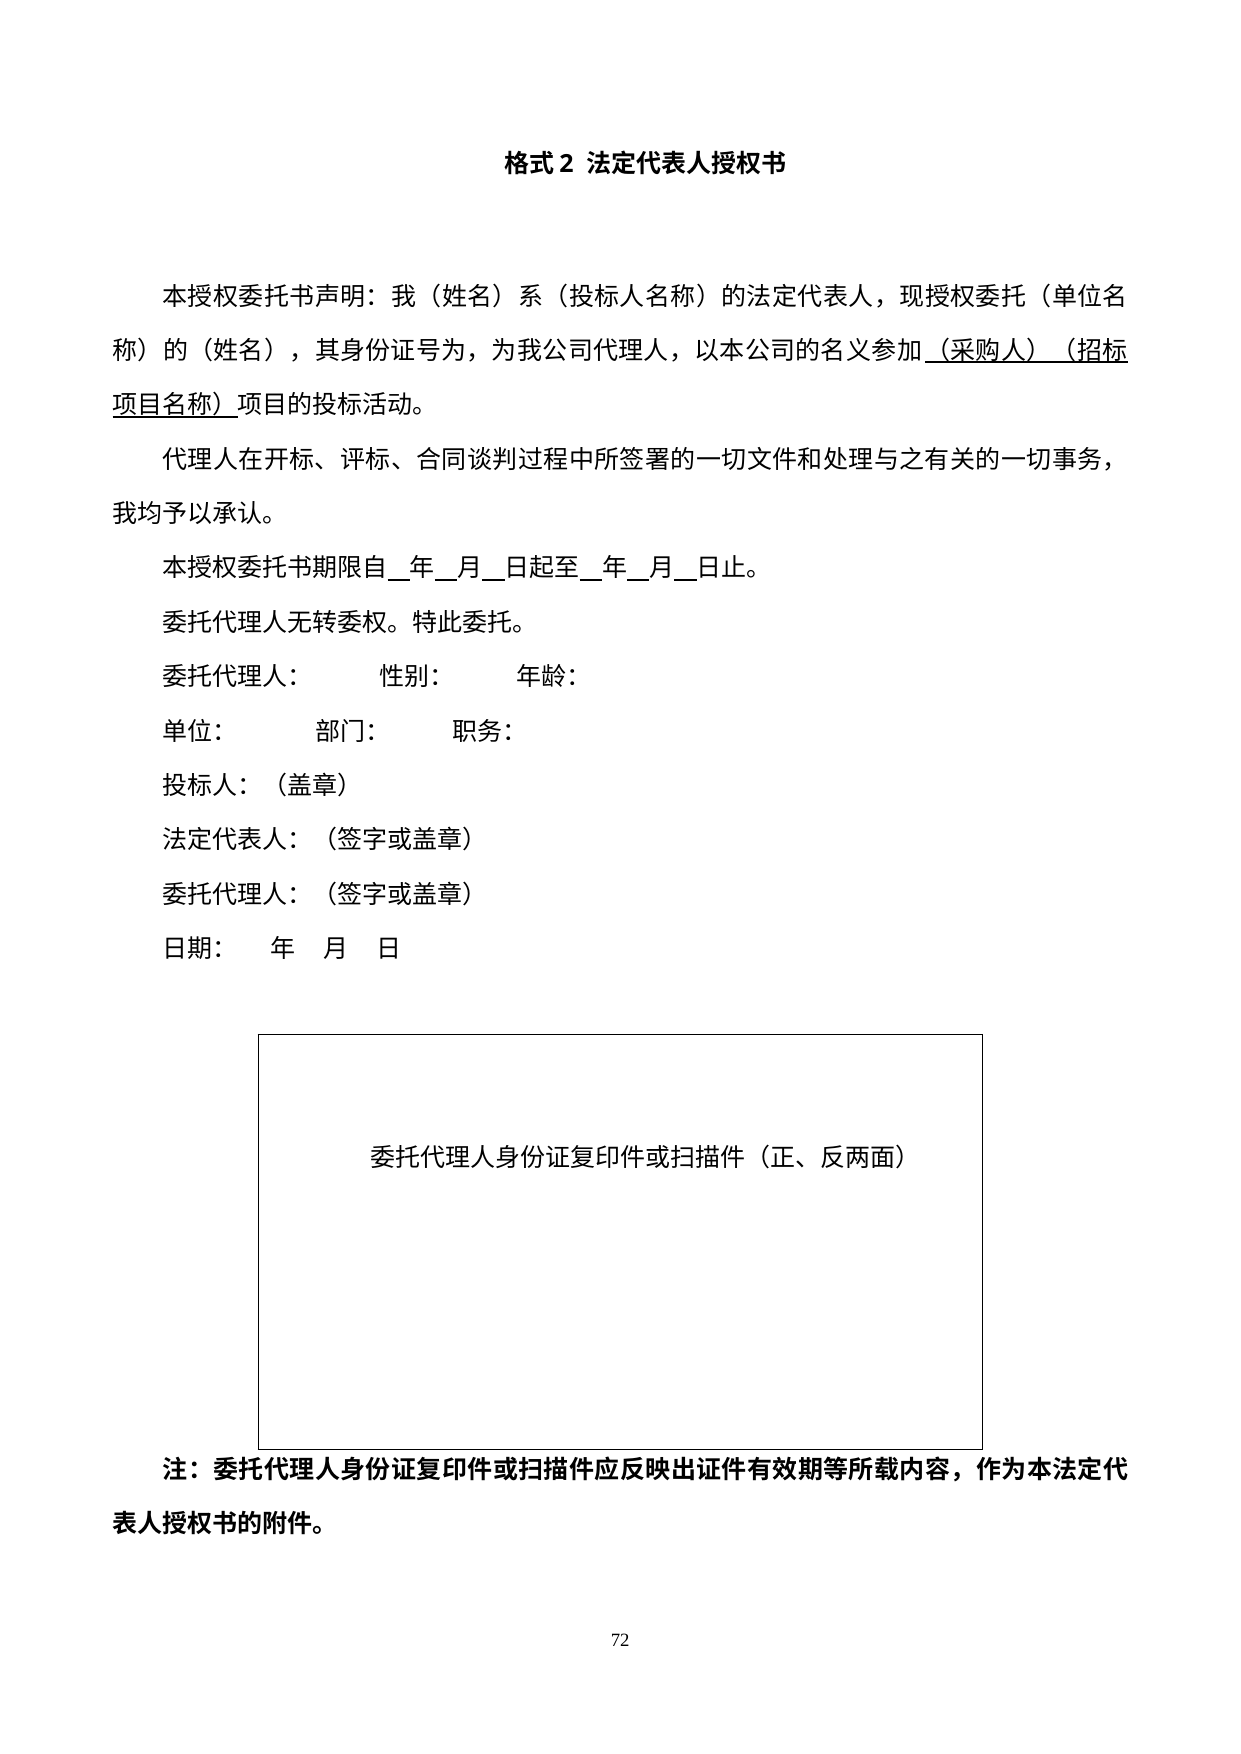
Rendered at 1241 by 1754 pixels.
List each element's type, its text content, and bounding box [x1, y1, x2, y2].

text 单位： 部门： 职务： [112, 711, 1128, 747]
text 本授权委托书期限自 年 月 日起至 年 月 日止。 [112, 548, 1128, 584]
text 注：委托代理人身份证复印件或扫描件应反映出证件有效期等所载内容，作为本法定代表人授权书的附件。 [112, 1449, 1128, 1540]
table_header 委托代理人身份证复印件或扫描件（正、反两面） [259, 1035, 982, 1448]
text 委托代理人：（签字或盖章） [112, 874, 1128, 910]
text 委托代理人： 性别： 年龄： [112, 657, 1128, 693]
text 代理人在开标、评标、合同谈判过程中所签署的一切文件和处理与之有关的一切事务，我均予以承认。 [112, 439, 1128, 530]
text 投标人：（盖章） [112, 765, 1128, 802]
text 日期： 年 月 日 [112, 928, 1128, 965]
text 委托代理人无转委权。特此委托。 [112, 602, 1128, 638]
text 本授权委托书声明：我（姓名）系（投标人名称）的法定代表人，现授权委托（单位名称）的（姓名），其身份证号为，为我公司代理人，以本公司的名义参加（采购人）（招标项目名称）项目的投标活动。 [112, 276, 1128, 421]
subtitle 格式2 法定代表人授权书 [112, 143, 1128, 180]
text 法定代表人：（签字或盖章） [112, 820, 1128, 856]
